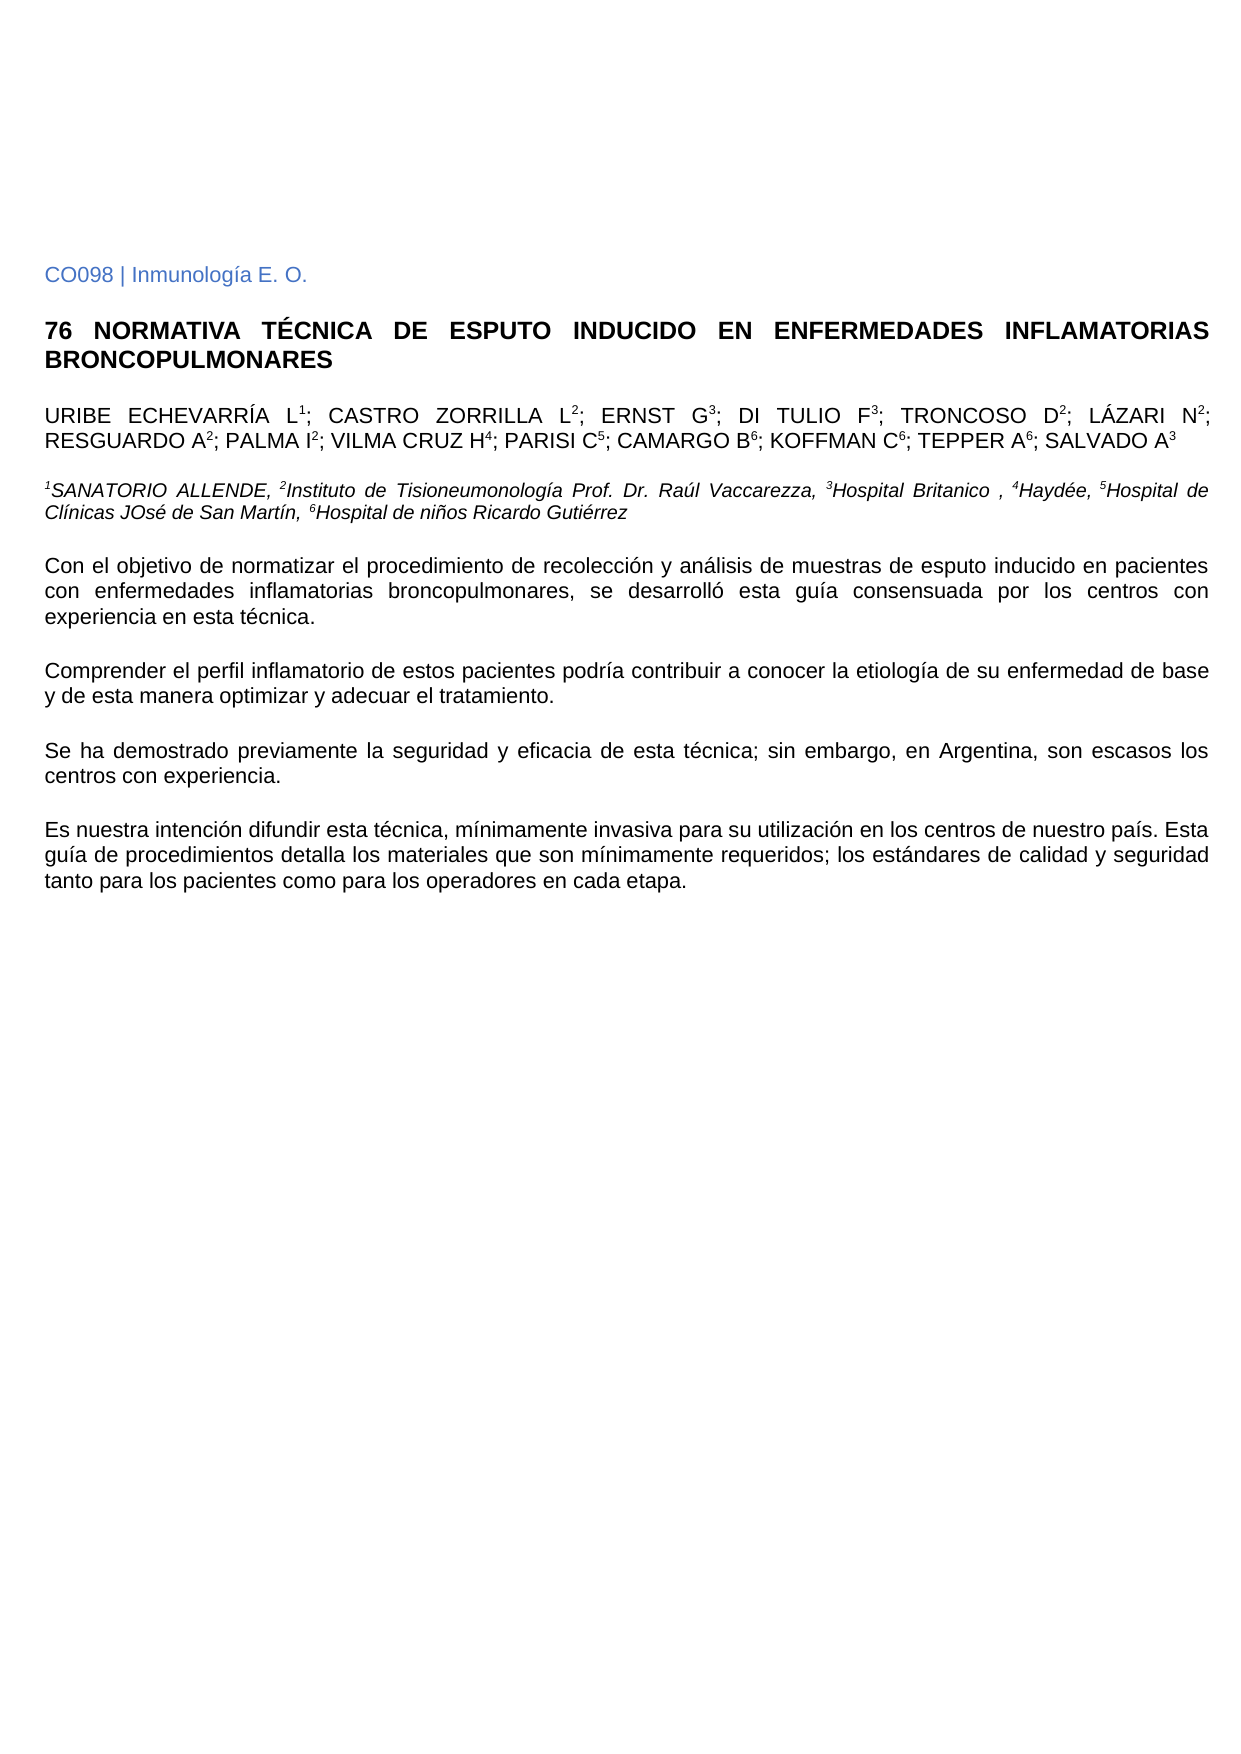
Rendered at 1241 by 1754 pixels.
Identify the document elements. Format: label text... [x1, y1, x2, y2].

text 1SANATORIO ALLENDE, 2Instituto de Tisioneumonología Prof. Dr. Raúl Vaccarezza, 3Hospital Britanico , 4Haydée, 5Hospital de Clínicas JOsé de San Martín, 6Hospital de niños Ricardo Gutiérrez [44, 478, 1211, 524]
text Con el objetivo de normatizar el procedimiento de recolección y análisis de muestras de esputo inducido en pacientes con enfermedades inflamatorias broncopulmonares, se desarrolló esta guía consensuada por los centros con experiencia en esta técnica. [44, 553, 1211, 629]
text 76 NORMATIVA TÉCNICA DE ESPUTO INDUCIDO EN ENFERMEDADES INFLAMATORIAS BRONCOPULMONARES [44, 316, 1211, 374]
text Se ha demostrado previamente la seguridad y eficacia de esta técnica; sin embargo, en Argentina, son escasos los centros con experiencia. [44, 737, 1211, 788]
text CO098 | Inmunología E. O. [44, 262, 1211, 287]
text URIBE ECHEVARRÍA L1; CASTRO ZORRILLA L2; ERNST G3; DI TULIO F3; TRONCOSO D2; LÁZARI N2; RESGUARDO A2; PALMA I2; VILMA CRUZ H4; PARISI C5; CAMARGO B6; KOFFMAN C6; TEPPER A6; SALVADO A3 [44, 403, 1211, 453]
text Comprender el perfil inflamatorio de estos pacientes podría contribuir a conocer la etiología de su enfermedad de base y de esta manera optimizar y adecuar el tratamiento. [44, 658, 1211, 708]
text Es nuestra intención difundir esta técnica, mínimamente invasiva para su utilización en los centros de nuestro país. Esta guía de procedimientos detalla los materiales que son mínimamente requeridos; los estándares de calidad y seguridad tanto para los pacientes como para los operadores en cada etapa. [44, 817, 1211, 893]
